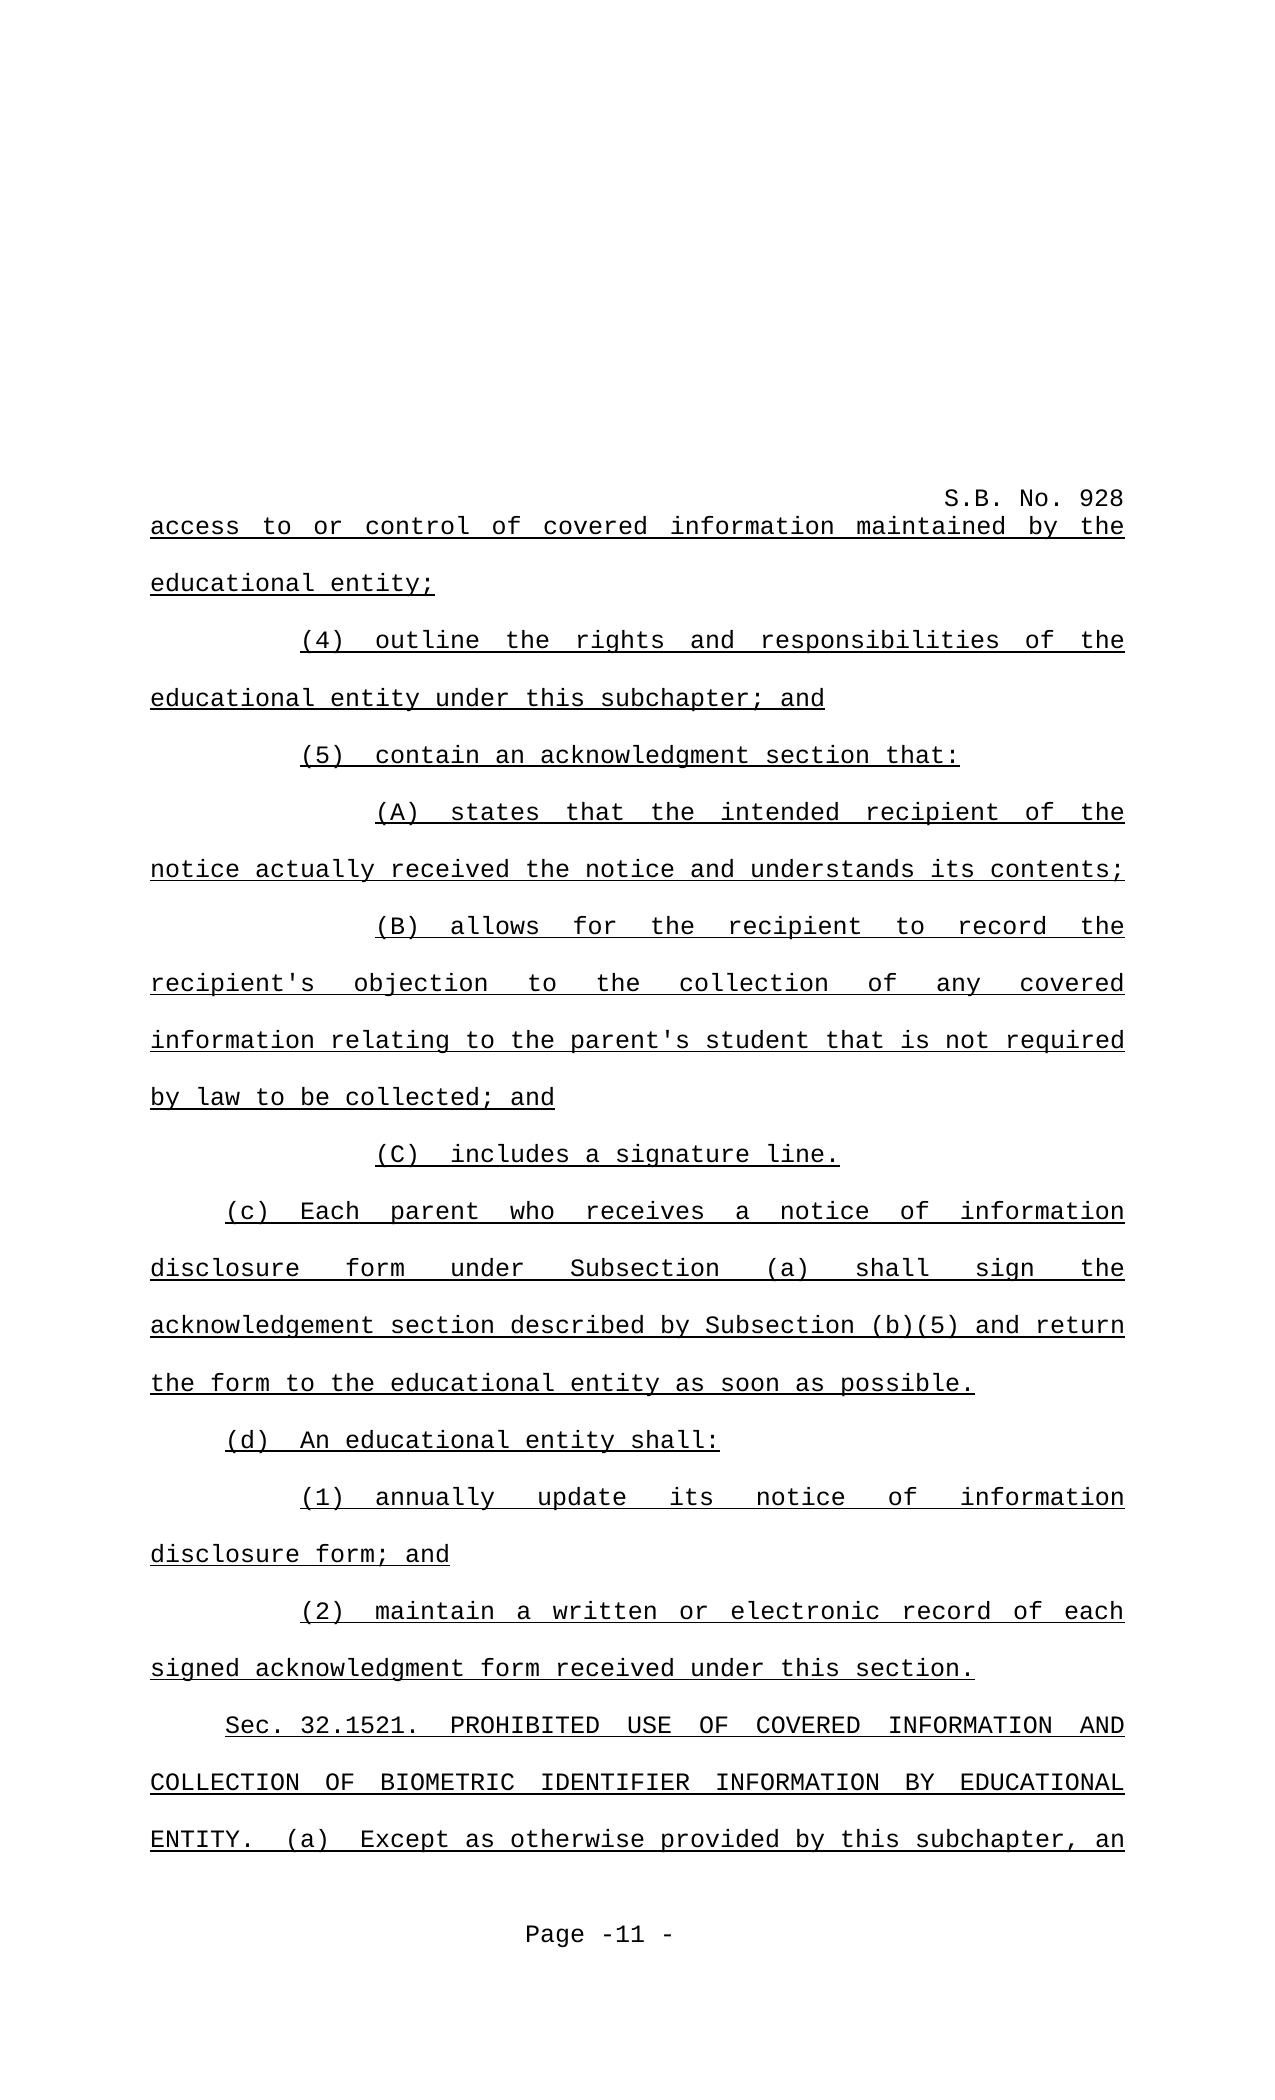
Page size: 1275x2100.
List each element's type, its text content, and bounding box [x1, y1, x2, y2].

text (c) Each parent who receives a notice of information disclosure form under Subsection (a) shall sign the acknowledgement section described by Subsection (b)(5) and return the form to the educational entity as soon as possible. [150, 1281, 1125, 1336]
text (2) maintain a written or electronic record of each signed acknowledgment form received under this section. [150, 1598, 1125, 1684]
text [150, 514, 1125, 537]
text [150, 539, 1125, 599]
text (C) includes a signature line. [150, 1142, 1125, 1170]
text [150, 1795, 1125, 1850]
text (B) allows for the recipient to record the recipient's objection to the collection of any covered information relating to the parent's student that is not required by law to be collected; and [150, 995, 1125, 1051]
text (c) Each parent who receives a notice of information disclosure form under Subsection (a) shall sign the acknowledgement section described by Subsection (b)(5) and return the form to the educational entity as soon as possible. [150, 1199, 1125, 1279]
text (A) states that the intended recipient of the notice actually received the notice and understands its contents; [150, 799, 1125, 880]
text (B) allows for the recipient to record the recipient's objection to the collection of any covered information relating to the parent's student that is not required by law to be collected; and [150, 913, 1125, 994]
text (c) Each parent who receives a notice of information disclosure form under Subsection (a) shall sign the acknowledgement section described by Subsection (b)(5) and return the form to the educational entity as soon as possible. [150, 1338, 1125, 1398]
text (1) annually update its notice of information disclosure form; and [150, 1484, 1125, 1570]
text (4) outline the rights and responsibilities of the educational entity under this subchapter; and [150, 628, 1125, 713]
text (5) contain an acknowledgment section that: [150, 742, 1125, 771]
text (B) allows for the recipient to record the recipient's objection to the collection of any covered information relating to the parent's student that is not required by law to be collected; and [150, 1052, 1125, 1113]
text (d) An educational entity shall: [150, 1427, 1125, 1456]
